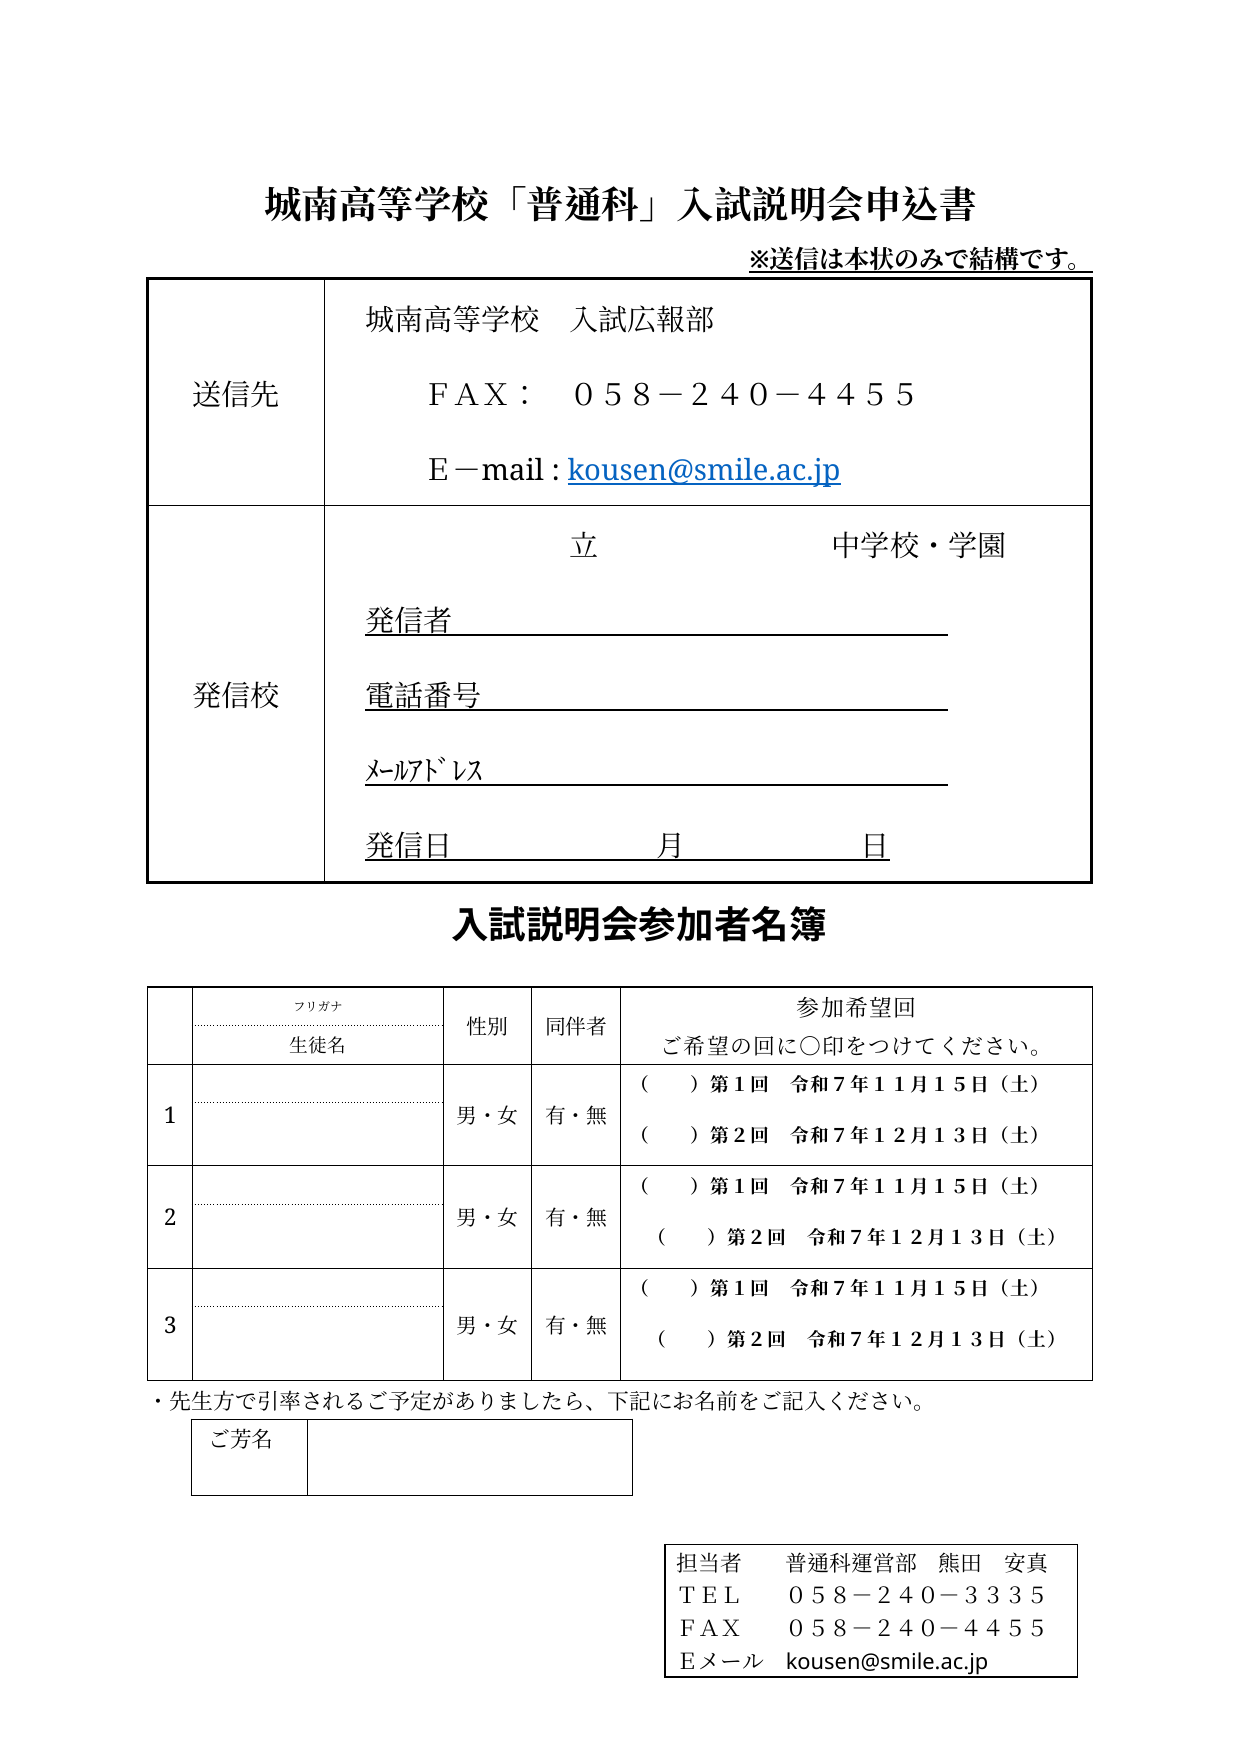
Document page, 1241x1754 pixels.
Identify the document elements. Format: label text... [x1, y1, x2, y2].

table_header フリガナ [193, 988, 443, 1025]
table_header 同伴者 [532, 988, 620, 1063]
table_cell 生徒名 [193, 1025, 443, 1063]
table_cell 男・女 [444, 1065, 531, 1165]
text ・先生方で引率されるご予定がありましたら、下記にお名前をご記入ください。 [148, 1381, 1092, 1418]
table_header 参加希望回 [621, 988, 1092, 1025]
table_cell [193, 1102, 443, 1165]
table_cell 発信校 [149, 506, 324, 881]
table_cell [193, 1166, 443, 1204]
table_cell [193, 1269, 443, 1306]
table_cell 2 [148, 1166, 192, 1267]
table_cell ご希望の回に○印をつけてください。 [621, 1025, 1092, 1063]
table_header 送信先 [149, 280, 324, 505]
table_cell 有・無 [532, 1269, 620, 1380]
table_cell 有・無 [532, 1065, 620, 1165]
table_header 城南高等学校 入試広報部 ＦＡＸ： ０５８－２４０－４４５５ Ｅ－mail : kousen@smile.ac.jp [325, 280, 1090, 505]
table_cell （ ）第１回 令和７年１１月１５日（土） （ ）第２回 令和７年１２月１３日（土） [621, 1065, 1092, 1165]
text ※送信は本状のみで結構です。 [148, 239, 1092, 277]
table_cell [193, 1306, 443, 1380]
table_cell [193, 1204, 443, 1267]
table_cell [193, 1065, 443, 1102]
table_cell （ ）第１回 令和７年１１月１５日（土） （ ）第２回 令和７年１２月１３日（土） [621, 1269, 1092, 1380]
table_cell （ ）第１回 令和７年１１月１５日（土） （ ）第２回 令和７年１２月１３日（土） [621, 1166, 1092, 1267]
table_cell 1 [148, 1065, 192, 1165]
text 入試説明会参加者名簿 [148, 884, 1092, 959]
table_header 性別 [444, 988, 531, 1063]
text 城南高等学校「普通科」入試説明会申込書 [148, 164, 1092, 239]
table_cell 男・女 [444, 1269, 531, 1380]
table_header 担当者 普通科運営部 熊田 安真 ＴＥＬ ０５８－２４０－３３３５ ＦＡＸ ０５８－２４０－４４５５ Ｅメール kousen@smile.ac.jp [666, 1545, 1077, 1676]
table_header [308, 1420, 632, 1495]
table_cell 有・無 [532, 1166, 620, 1267]
table_header ご芳名 [192, 1420, 307, 1495]
table_cell 男・女 [444, 1166, 531, 1267]
table_header [148, 988, 192, 1063]
table_cell 立 中学校・学園 発信者 電話番号 ﾒｰﾙｱﾄﾞﾚｽ 発信日 月 日 [325, 506, 1090, 881]
table_cell 3 [148, 1269, 192, 1380]
